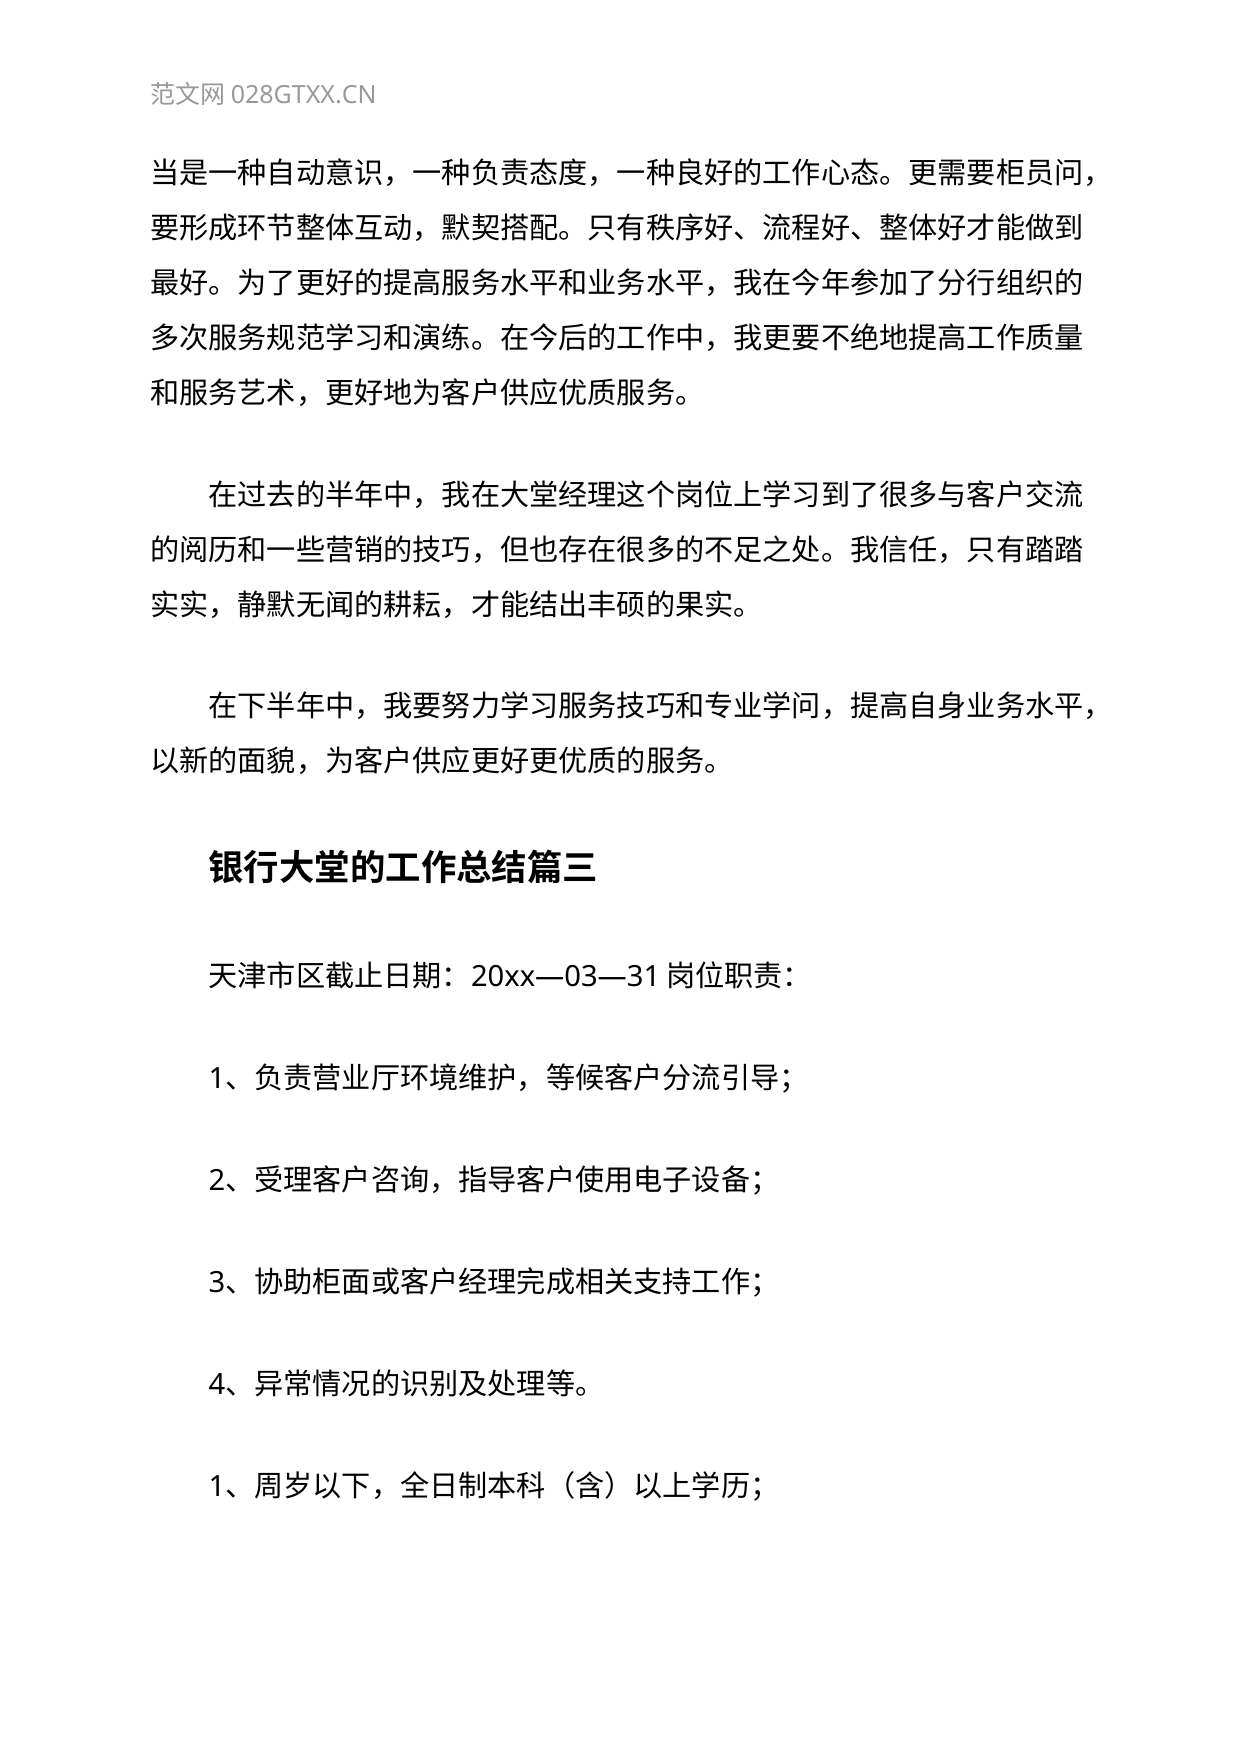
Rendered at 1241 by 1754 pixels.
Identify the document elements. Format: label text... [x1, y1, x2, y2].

text 天津市区截止日期：20xx—03—31岗位职责： [150, 953, 1090, 995]
text 在下半年中，我要努力学习服务技巧和专业学问，提高自身业务水平，以新的面貌，为客户供应更好更优质的服务。 [150, 683, 1090, 780]
text 1、负责营业厅环境维护，等候客户分流引导； [150, 1055, 1090, 1097]
text 银行大堂的工作总结篇三 [150, 839, 1090, 891]
text 在过去的半年中，我在大堂经理这个岗位上学习到了很多与客户交流的阅历和一些营销的技巧，但也存在很多的不足之处。我信任，只有踏踏实实，静默无闻的耕耘，才能结出丰硕的果实。 [150, 471, 1090, 623]
text 2、受理客户咨询，指导客户使用电子设备； [150, 1157, 1090, 1199]
text 1、周岁以下，全日制本科（含）以上学历； [150, 1463, 1090, 1505]
text 3、协助柜面或客户经理完成相关支持工作； [150, 1259, 1090, 1301]
text 4、异常情况的识别及处理等。 [150, 1361, 1090, 1403]
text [150, 150, 1090, 412]
